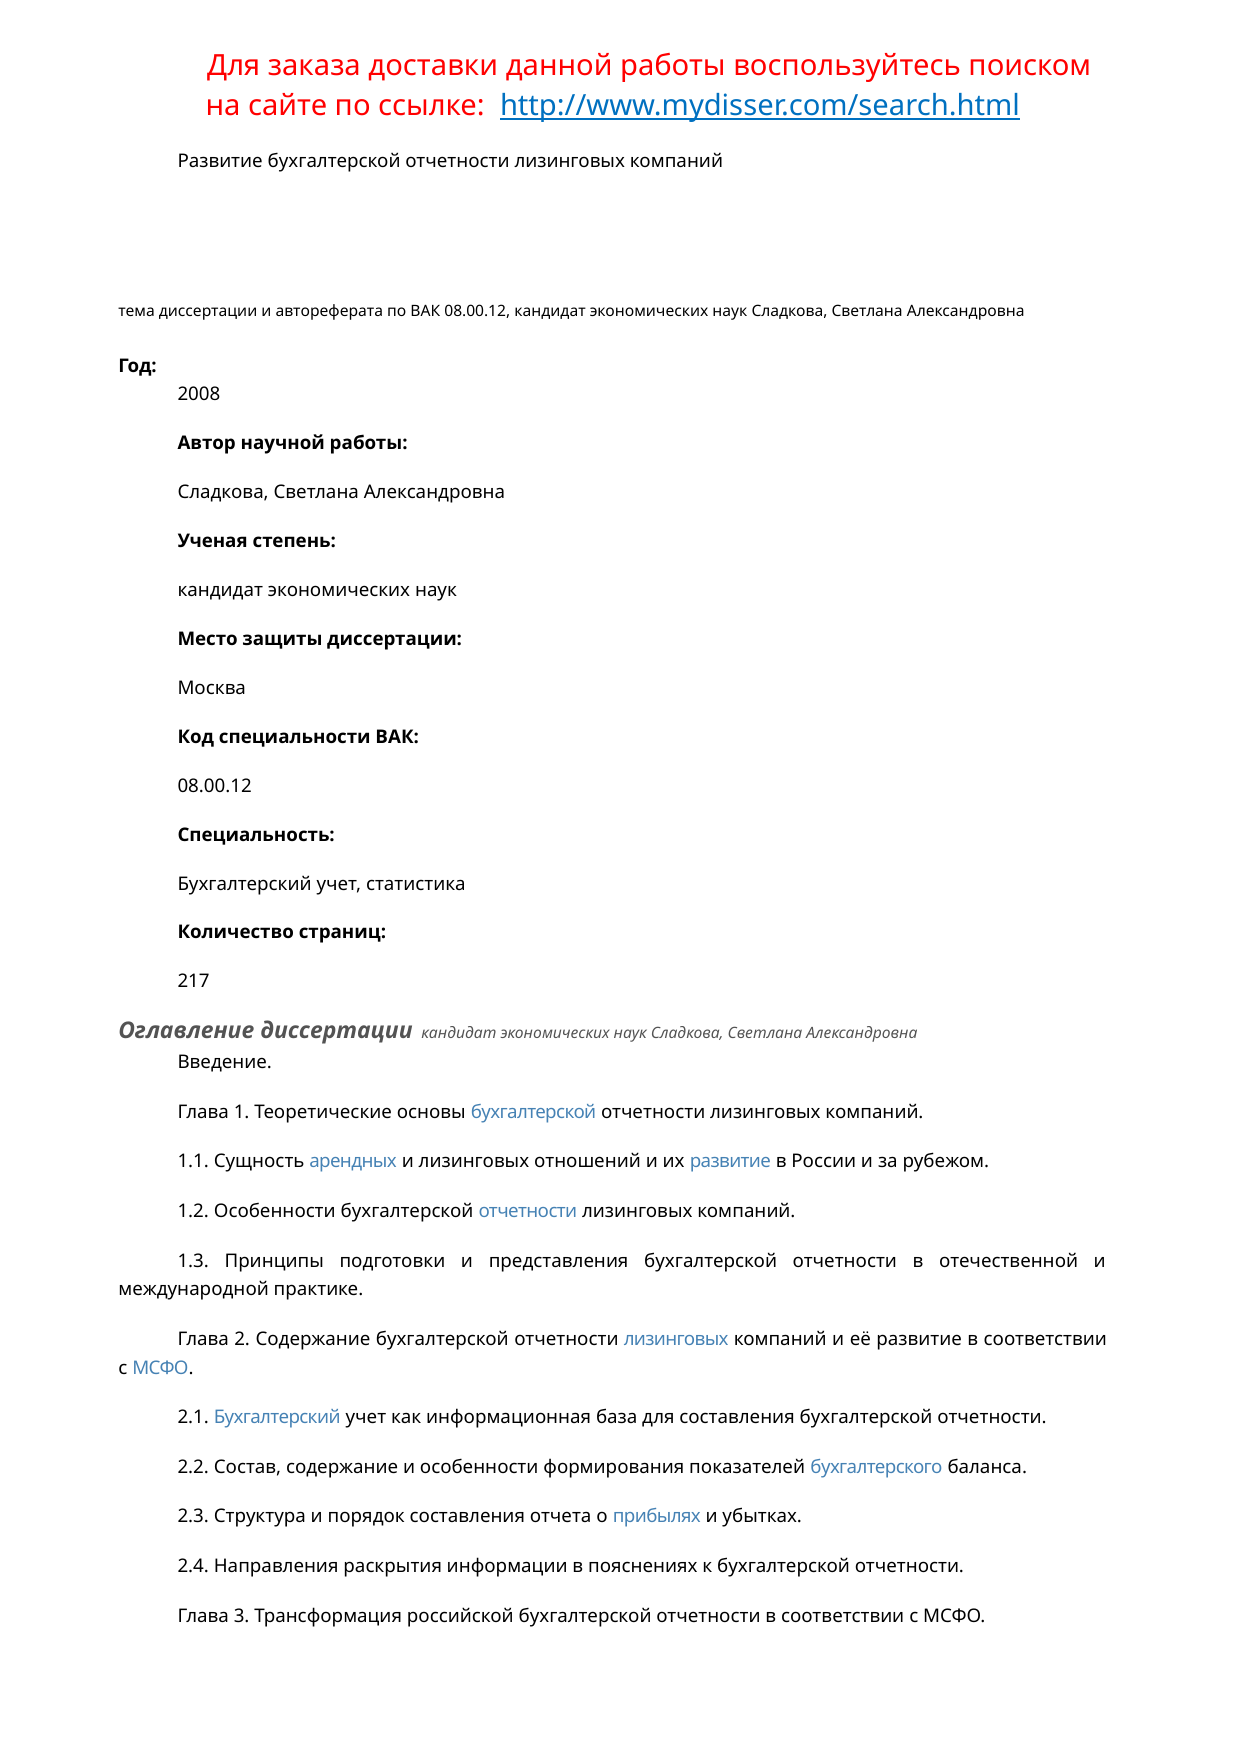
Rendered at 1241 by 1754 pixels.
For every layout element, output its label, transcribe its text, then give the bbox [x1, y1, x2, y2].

subtitle Оглавление диссертации кандидат экономических наук Сладкова, Светлана Александровна [118, 1014, 1107, 1045]
text Сладкова, Светлана Александровна [118, 476, 1107, 504]
text Москва [118, 671, 1107, 699]
text Количество cтраниц: [118, 916, 1107, 944]
text Автор научной работы: [118, 427, 1107, 455]
text 08.00.12 [118, 769, 1107, 797]
text Код cпециальности ВАК: [118, 720, 1107, 748]
text тема диссертации и автореферата по ВАК 08.00.12, кандидат экономических наук Сладкова, Светлана Александровна Год: [118, 293, 1107, 378]
text 2008 [118, 378, 1107, 406]
text Развитие бухгалтерской отчетности лизинговых компаний [118, 144, 1107, 173]
text кандидат экономических наук [118, 573, 1107, 602]
text Ученая cтепень: [118, 524, 1107, 553]
text Специальность: [118, 818, 1107, 846]
text Бухгалтерский учет, статистика [118, 867, 1107, 895]
text 217 [118, 965, 1107, 993]
text Место защиты диссертации: [118, 622, 1107, 651]
